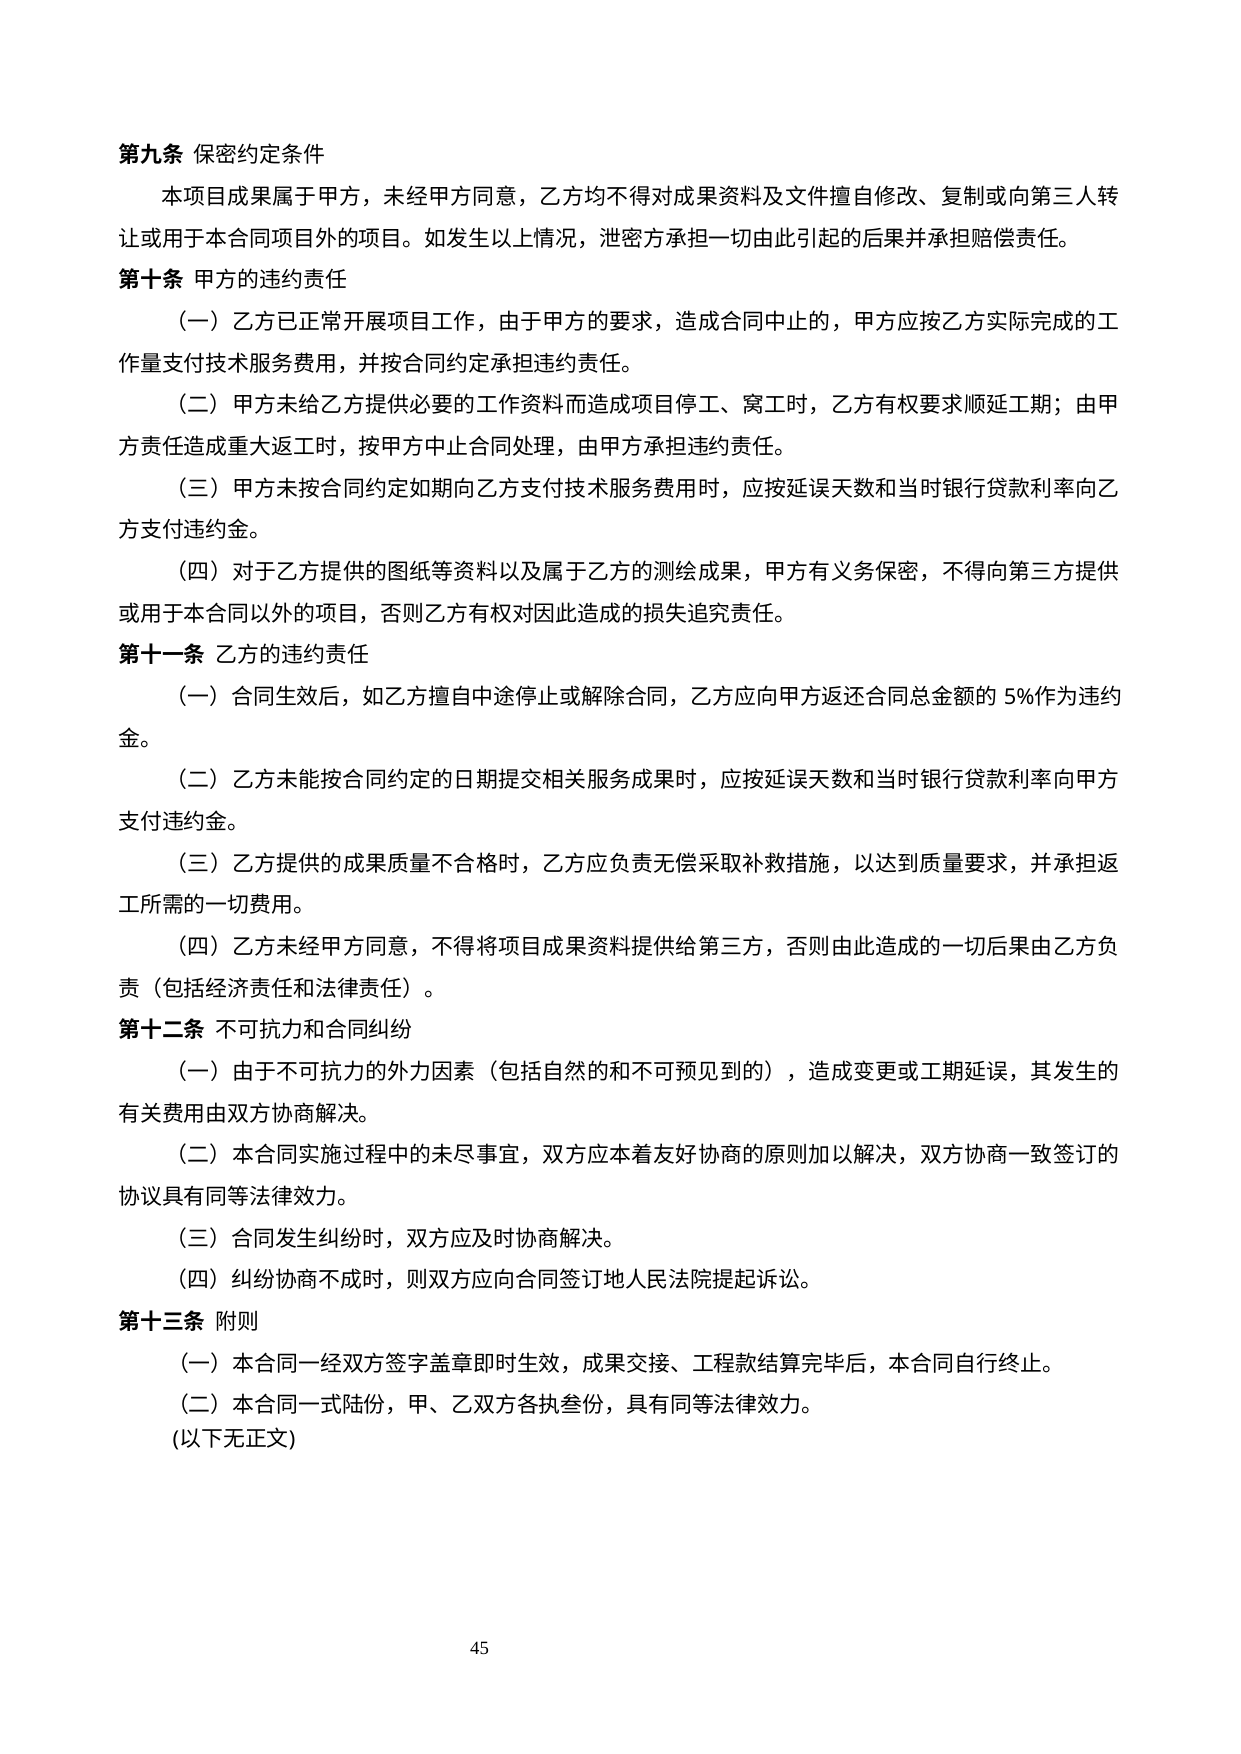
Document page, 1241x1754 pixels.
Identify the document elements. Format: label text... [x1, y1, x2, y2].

text （四）对于乙方提供的图纸等资料以及属于乙方的测绘成果，甲方有义务保密，不得向第三方提供或用于本合同以外的项目，否则乙方有权对因此造成的损失追究责任。 [118, 546, 1122, 629]
text （二）本合同实施过程中的未尽事宜，双方应本着友好协商的原则加以解决，双方协商一致签订的协议具有同等法律效力。 [118, 1129, 1122, 1213]
text （三）合同发生纠纷时，双方应及时协商解决。 [118, 1213, 1122, 1254]
text （一）由于不可抗力的外力因素（包括自然的和不可预见到的），造成变更或工期延误，其发生的有关费用由双方协商解决。 [118, 1046, 1122, 1129]
text （一）合同生效后，如乙方擅自中途停止或解除合同，乙方应向甲方返还合同总金额的5%作为违约金。 [118, 671, 1122, 754]
text 第九条 保密约定条件 [118, 129, 1122, 171]
text (以下无正文) [118, 1421, 1122, 1453]
text （四）乙方未经甲方同意，不得将项目成果资料提供给第三方，否则由此造成的一切后果由乙方负责（包括经济责任和法律责任）。 [118, 921, 1122, 1004]
text （二）本合同一式陆份，甲、乙双方各执叁份，具有同等法律效力。 [118, 1379, 1122, 1421]
text （二）甲方未给乙方提供必要的工作资料而造成项目停工、窝工时，乙方有权要求顺延工期；由甲方责任造成重大返工时，按甲方中止合同处理，由甲方承担违约责任。 [118, 379, 1122, 463]
text 第十二条 不可抗力和合同纠纷 [118, 1004, 1122, 1046]
text 第十一条 乙方的违约责任 [118, 629, 1122, 671]
text （三）甲方未按合同约定如期向乙方支付技术服务费用时，应按延误天数和当时银行贷款利率向乙方支付违约金。 [118, 463, 1122, 546]
text （一）乙方已正常开展项目工作，由于甲方的要求，造成合同中止的，甲方应按乙方实际完成的工作量支付技术服务费用，并按合同约定承担违约责任。 [118, 296, 1122, 379]
text （二）乙方未能按合同约定的日期提交相关服务成果时，应按延误天数和当时银行贷款利率向甲方支付违约金。 [118, 754, 1122, 838]
text 第十三条 附则 [118, 1296, 1122, 1338]
text 第十条 甲方的违约责任 [118, 254, 1122, 296]
text 本项目成果属于甲方，未经甲方同意，乙方均不得对成果资料及文件擅自修改、复制或向第三人转让或用于本合同项目外的项目。如发生以上情况，泄密方承担一切由此引起的后果并承担赔偿责任。 [118, 171, 1122, 254]
text （三）乙方提供的成果质量不合格时，乙方应负责无偿采取补救措施，以达到质量要求，并承担返工所需的一切费用。 [118, 838, 1122, 921]
text （四）纠纷协商不成时，则双方应向合同签订地人民法院提起诉讼。 [118, 1254, 1122, 1296]
text （一）本合同一经双方签字盖章即时生效，成果交接、工程款结算完毕后，本合同自行终止。 [118, 1338, 1122, 1379]
